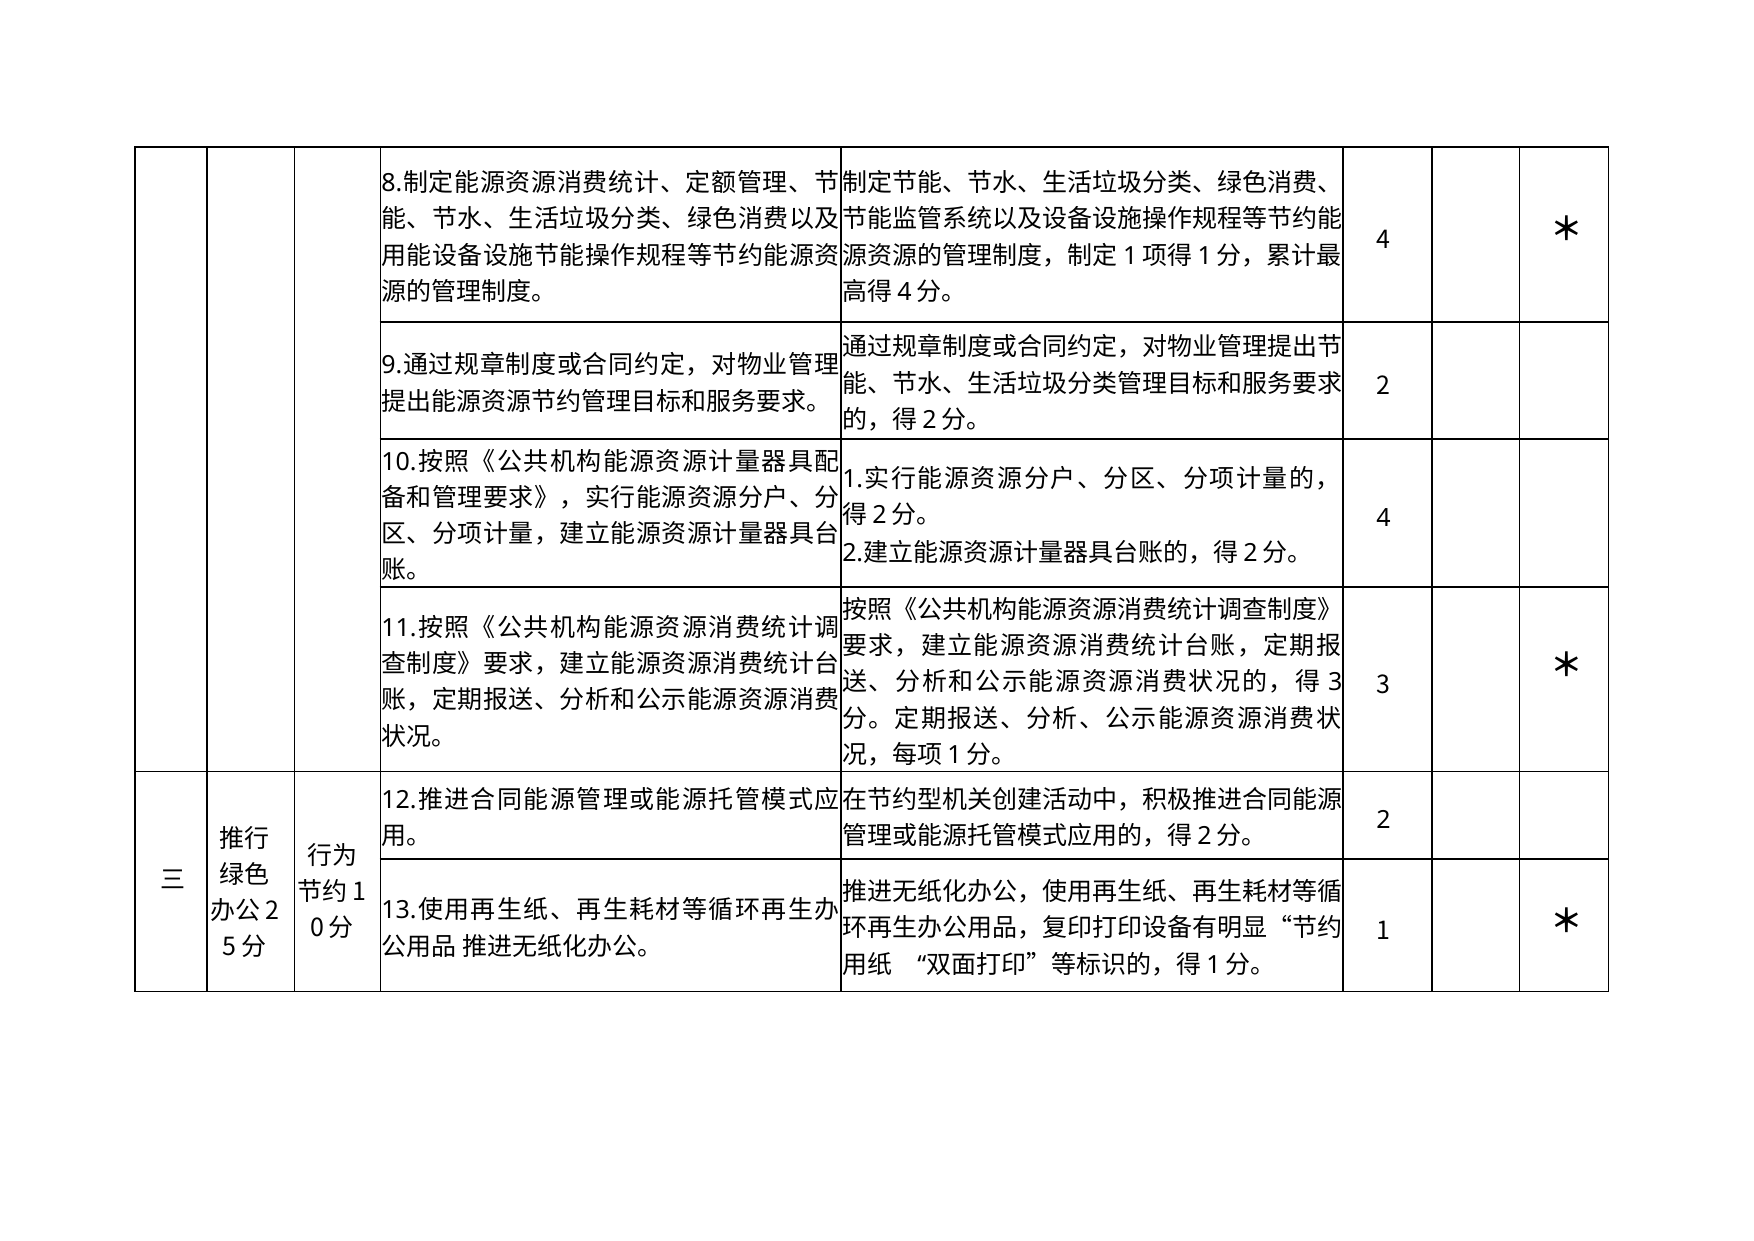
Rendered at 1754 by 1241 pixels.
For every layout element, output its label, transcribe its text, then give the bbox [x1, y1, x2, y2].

table_cell 三 [136, 772, 206, 991]
table_cell 按照《公共机构能源资源消费统计调查制度》要求，建立能源资源消费统计台账，定期报送、分析和公示能源资源消费状况的，得3分。定期报送、分析、公示能源资源消费状况，每项1分。 [842, 588, 1342, 771]
table_cell 2 [1344, 772, 1431, 858]
table_cell [1433, 323, 1519, 438]
table_cell ＊ [1520, 588, 1608, 771]
table_header [208, 148, 294, 771]
table_header [136, 148, 206, 771]
table_header 8.制定能源资源消费统计、定额管理、节能、节水、生活垃圾分类、绿色消费以及用能设备设施节能操作规程等节约能源资源的管理制度。 [381, 148, 840, 321]
table_cell 1 [1344, 860, 1431, 991]
table_cell 4 [1344, 440, 1431, 586]
table_header ＊ [1520, 148, 1608, 321]
table_cell [1433, 440, 1519, 586]
table_cell 1.实行能源资源分户、分区、分项计量的， 得2分。 2.建立能源资源计量器具台账的，得2分。 [842, 440, 1342, 586]
table_cell 11.按照《公共机构能源资源消费统计调查制度》要求，建立能源资源消费统计台账，定期报送、分析和公示能源资源消费状况。 [381, 588, 840, 771]
table_cell [1433, 772, 1519, 858]
table_cell 推进无纸化办公，使用再生纸、再生耗材等循环再生办公用品，复印打印设备有明显“节约用纸 “双面打印”等标识的，得1分。 [842, 860, 1342, 991]
table_header 制定节能、节水、生活垃圾分类、绿色消费、节能监管系统以及设备设施操作规程等节约能源资源的管理制度，制定1项得1分，累计最高得4分。 [842, 148, 1342, 321]
table_cell 推行绿色办公25分 [208, 772, 294, 991]
table_header [295, 148, 380, 771]
table_cell 3 [1344, 588, 1431, 771]
table_cell 13.使用再生纸、再生耗材等循环再生办公用品 推进无纸化办公。 [381, 860, 840, 991]
table_cell 通过规章制度或合同约定，对物业管理提出节能、节水、生活垃圾分类管理目标和服务要求的，得2分。 [842, 323, 1342, 438]
table_cell 12.推进合同能源管理或能源托管模式应用。 [381, 772, 840, 858]
table_cell 行为节约10分 [295, 772, 380, 991]
table_cell 9.通过规章制度或合同约定，对物业管理 提出能源资源节约管理目标和服务要求。 [381, 323, 840, 438]
table_cell 在节约型机关创建活动中，积极推进合同能源管理或能源托管模式应用的，得2分。 [842, 772, 1342, 858]
table_cell 10.按照《公共机构能源资源计量器具配备和管理要求》，实行能源资源分户、分区、分项计量，建立能源资源计量器具台账。 [381, 440, 840, 586]
table_cell ＊ [1520, 860, 1608, 991]
table_cell [1433, 588, 1519, 771]
table_cell [1520, 772, 1608, 858]
table_cell [1520, 440, 1608, 586]
table_header [1433, 148, 1519, 321]
table_cell 2 [1344, 323, 1431, 438]
table_cell [1433, 860, 1519, 991]
table_cell [1520, 323, 1608, 438]
table_header 4 [1344, 148, 1431, 321]
